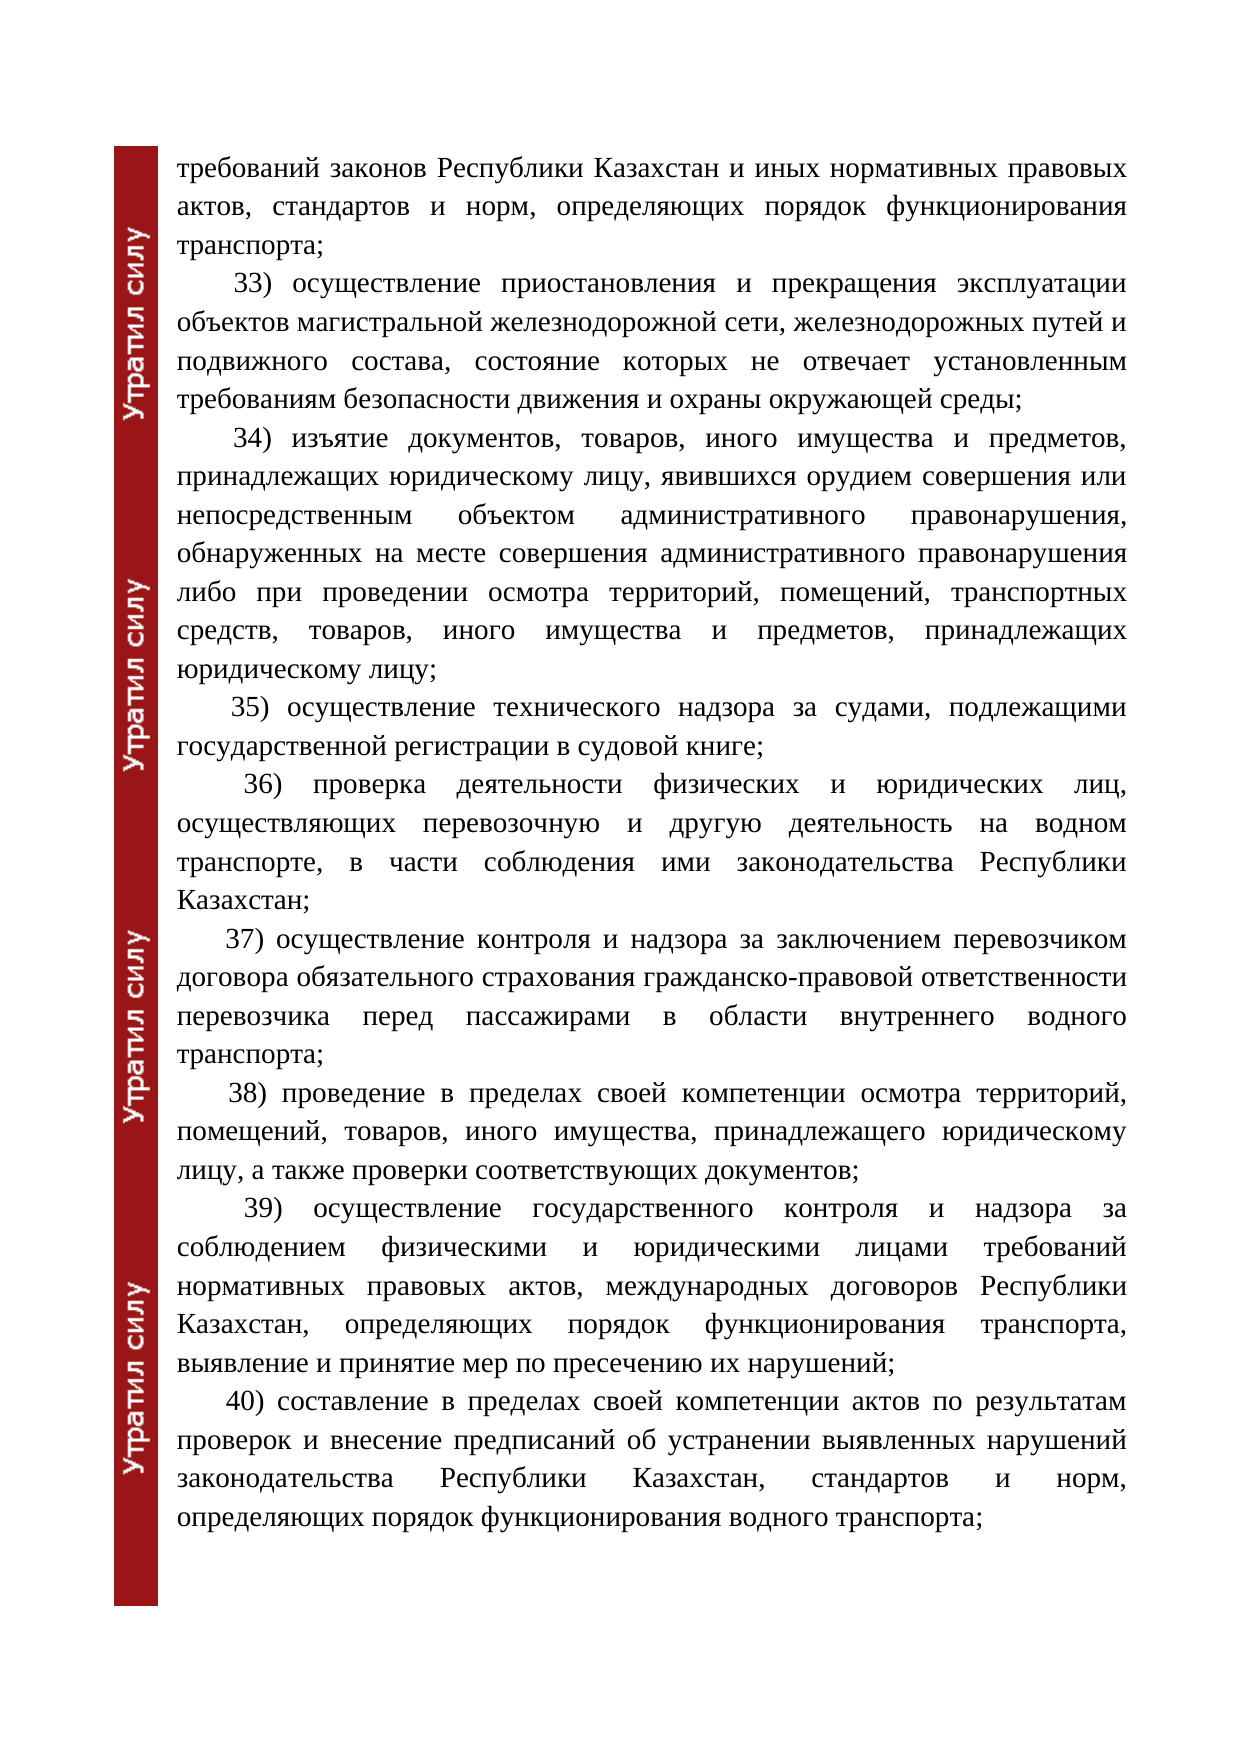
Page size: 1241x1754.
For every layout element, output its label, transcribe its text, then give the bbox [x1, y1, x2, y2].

picture [114, 1186, 158, 1191]
picture [114, 1378, 158, 1383]
picture [114, 261, 158, 266]
picture [114, 684, 158, 689]
text 33) осуществление приостановления и прекращения эксплуатации объектов магистральной железнодорожной сети, железнодорожных путей и подвижного состава, состояние которых не отвечает установленным требованиям безопасности движения и охраны окружающей среды; [112, 266, 1128, 415]
text 40) составление в пределах своей компетенции актов по результатам проверок и внесение предписаний об устранении выявленных нарушений законодательства Республики Казахстан, стандартов и норм, определяющих порядок функционирования водного транспорта; [112, 1383, 1128, 1532]
text 37) осуществление контроля и надзора за заключением перевозчиком договора обязательного страхования гражданско-правовой ответственности перевозчика перед пассажирами в области внутреннего водного транспорта; [112, 921, 1128, 1070]
text 34) изъятие документов, товаров, иного имущества и предметов, принадлежащих юридическому лицу, явившихся орудием совершения или непосредственным объектом административного правонарушения, обнаруженных на месте совершения административного правонарушения либо при проведении осмотра территорий, помещений, транспортных средств, товаров, иного имущества и предметов, принадлежащих юридическому лицу; [112, 420, 1128, 684]
text 36) проверка деятельности физических и юридических лиц, осуществляющих перевозочную и другую деятельность на водном транспорте, в части соблюдения ими законодательства Республики Казахстан; [112, 767, 1128, 916]
picture [114, 146, 158, 150]
text 35) осуществление технического надзора за судами, подлежащими государственной регистрации в судовой книге; [112, 689, 1128, 762]
picture [114, 415, 158, 420]
text 38) проведение в пределах своей компетенции осмотра территорий, помещений, товаров, иного имущества, принадлежащего юридическому лицу, а также проверки соответствующих документов; [112, 1075, 1128, 1186]
picture [114, 1532, 158, 1606]
picture [114, 762, 158, 767]
picture [114, 916, 158, 921]
picture [114, 1070, 158, 1075]
text 39) осуществление государственного контроля и надзора за соблюдением физическими и юридическими лицами требований нормативных правовых актов, международных договоров Республики Казахстан, определяющих порядок функционирования транспорта, выявление и принятие мер по пресечению их нарушений; [112, 1191, 1128, 1378]
